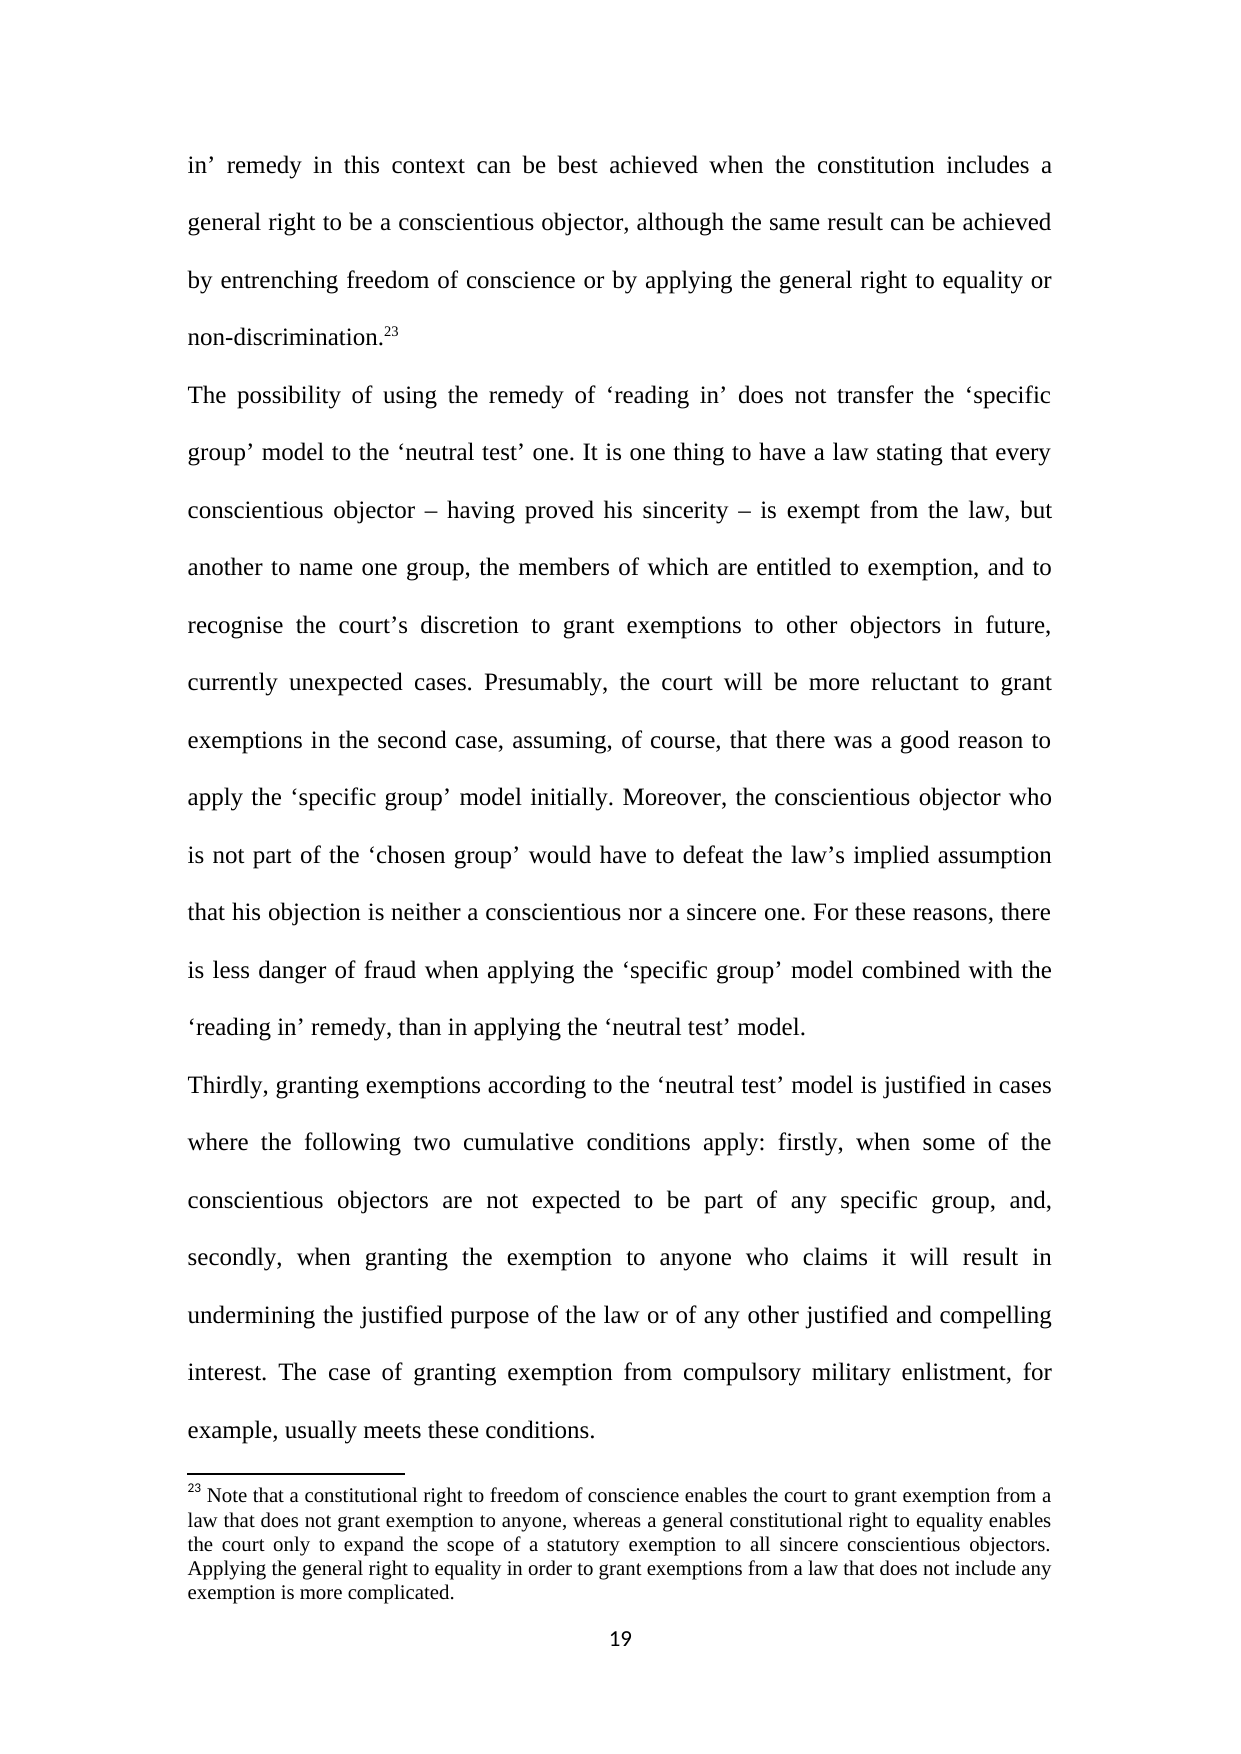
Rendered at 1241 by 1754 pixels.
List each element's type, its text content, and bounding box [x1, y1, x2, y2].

text Thirdly, granting exemptions according to the ‘neutral test’ model is justified in cases where the following two cumulative conditions apply: firstly, when some of the conscientious objectors are not expected to be part of any specific group, and, secondly, when granting the exemption to anyone who claims it will result in undermining the justified purpose of the law or of any other justified and compelling interest. The case of granting exemption from compulsory military enlistment, for example, usually meets these conditions. [187, 1070, 1053, 1444]
text The possibility of using the remedy of ‘reading in’ does not transfer the ‘specific group’ model to the ‘neutral test’ one. It is one thing to have a law stating that every conscientious objector – having proved his sincerity – is exempt from the law, but another to name one group, the members of which are entitled to exemption, and to recognise the court’s discretion to grant exemptions to other objectors in future, currently unexpected cases. Presumably, the court will be more reluctant to grant exemptions in the second case, assuming, of course, that there was a good reason to apply the ‘specific group’ model initially. Moreover, the conscientious objector who is not part of the ‘chosen group’ would have to defeat the law’s implied assumption that his objection is neither a conscientious nor a sincere one. For these reasons, there is less danger of fraud when applying the ‘specific group’ model combined with the ‘reading in’ remedy, than in applying the ‘neutral test’ model. [187, 380, 1053, 1041]
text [187, 150, 1053, 351]
